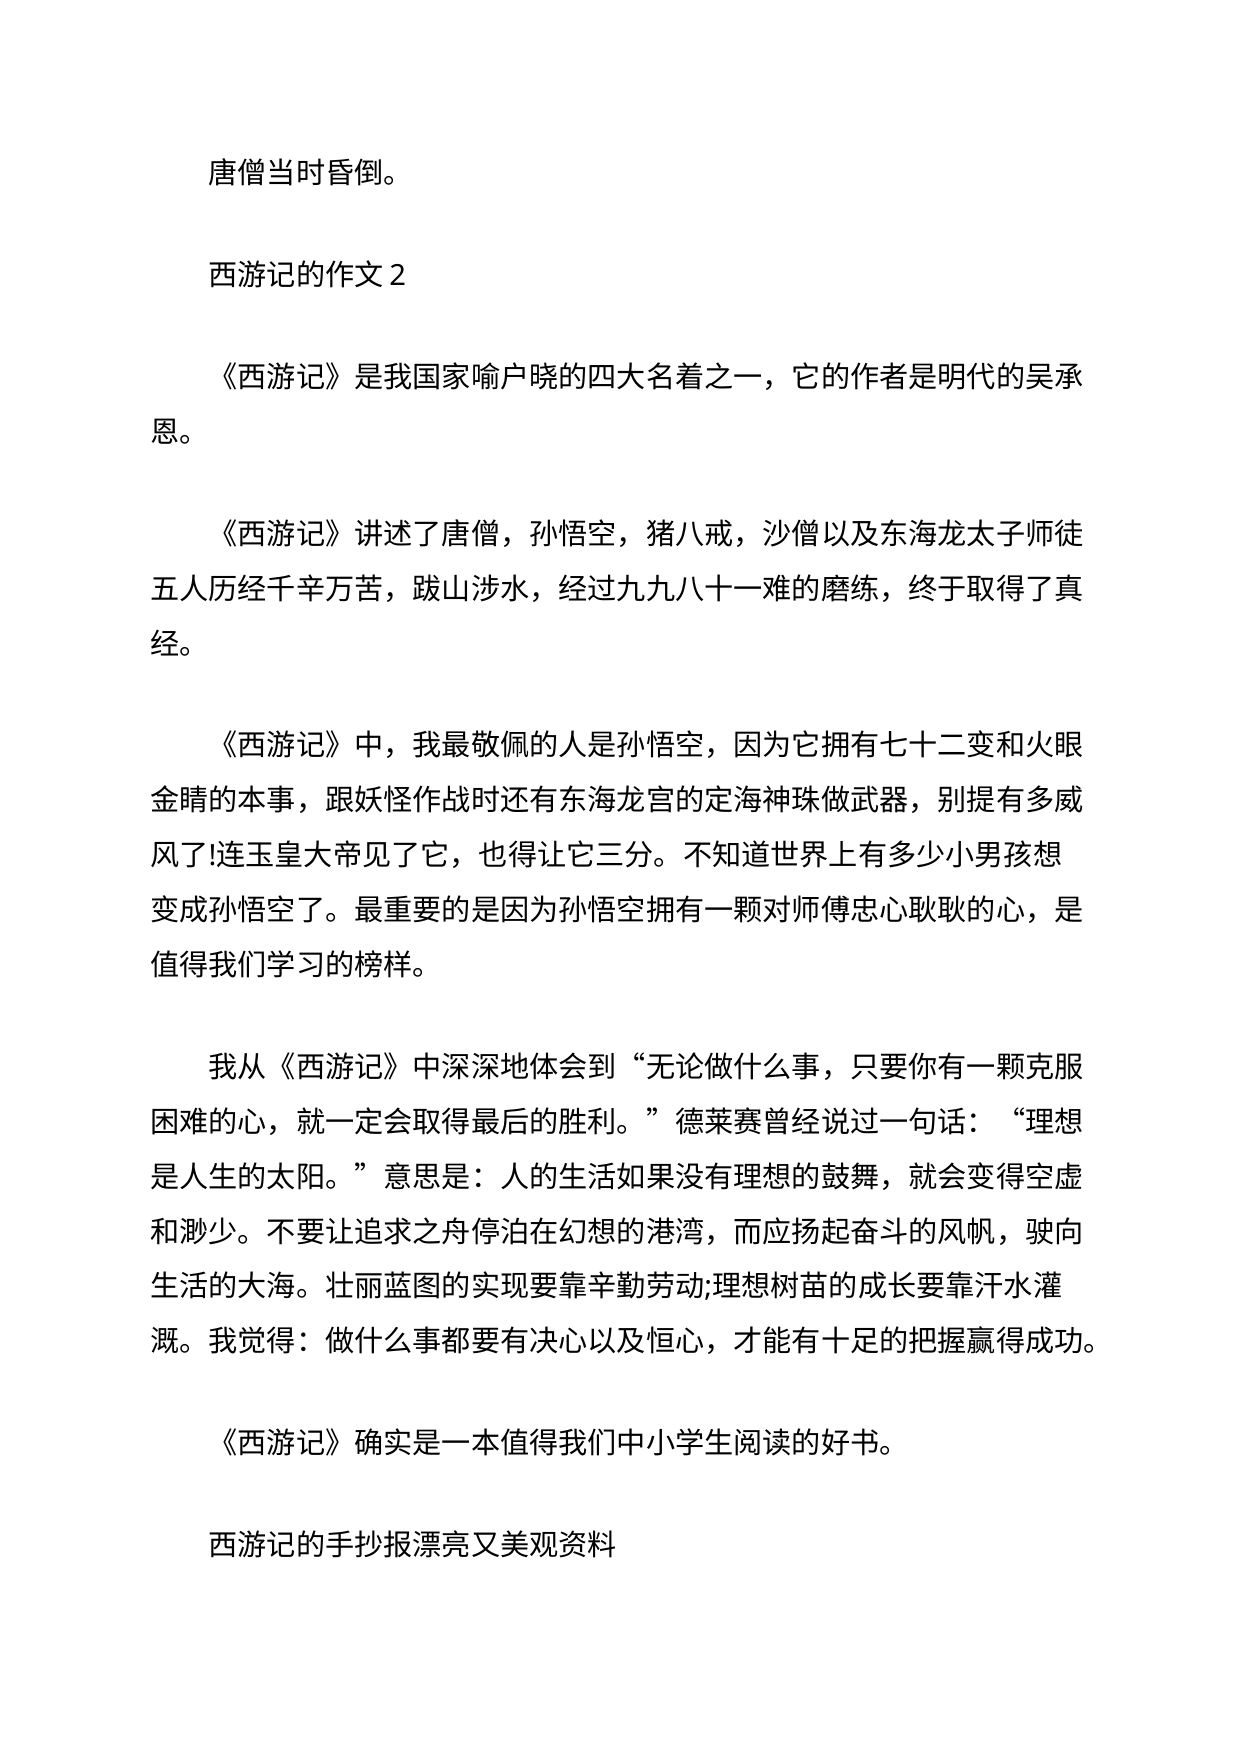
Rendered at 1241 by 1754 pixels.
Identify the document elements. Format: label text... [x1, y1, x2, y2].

text 《西游记》确实是一本值得我们中小学生阅读的好书。 [150, 1420, 1090, 1462]
text 《西游记》中，我最敬佩的人是孙悟空，因为它拥有七十二变和火眼金睛的本事，跟妖怪作战时还有东海龙宫的定海神珠做武器，别提有多威风了!连玉皇大帝见了它，也得让它三分。不知道世界上有多少小男孩想变成孙悟空了。最重要的是因为孙悟空拥有一颗对师傅忠心耿耿的心，是值得我们学习的榜样。 [150, 722, 1090, 984]
text 西游记的作文2 [150, 252, 1090, 294]
text 唐僧当时昏倒。 [150, 150, 1090, 192]
text 西游记的手抄报漂亮又美观资料 [150, 1522, 1090, 1564]
text 我从《西游记》中深深地体会到“无论做什么事，只要你有一颗克服困难的心，就一定会取得最后的胜利。”德莱赛曾经说过一句话：“理想是人生的太阳。”意思是：人的生活如果没有理想的鼓舞，就会变得空虚和渺少。不要让追求之舟停泊在幻想的港湾，而应扬起奋斗的风帆，驶向生活的大海。壮丽蓝图的实现要靠辛勤劳动;理想树苗的成长要靠汗水灌溉。我觉得：做什么事都要有决心以及恒心，才能有十足的把握赢得成功。 [150, 1043, 1090, 1360]
text 《西游记》是我国家喻户晓的四大名着之一，它的作者是明代的吴承恩。 [150, 354, 1090, 451]
text 《西游记》讲述了唐僧，孙悟空，猪八戒，沙僧以及东海龙太子师徒五人历经千辛万苦，跋山涉水，经过九九八十一难的磨练，终于取得了真经。 [150, 510, 1090, 662]
